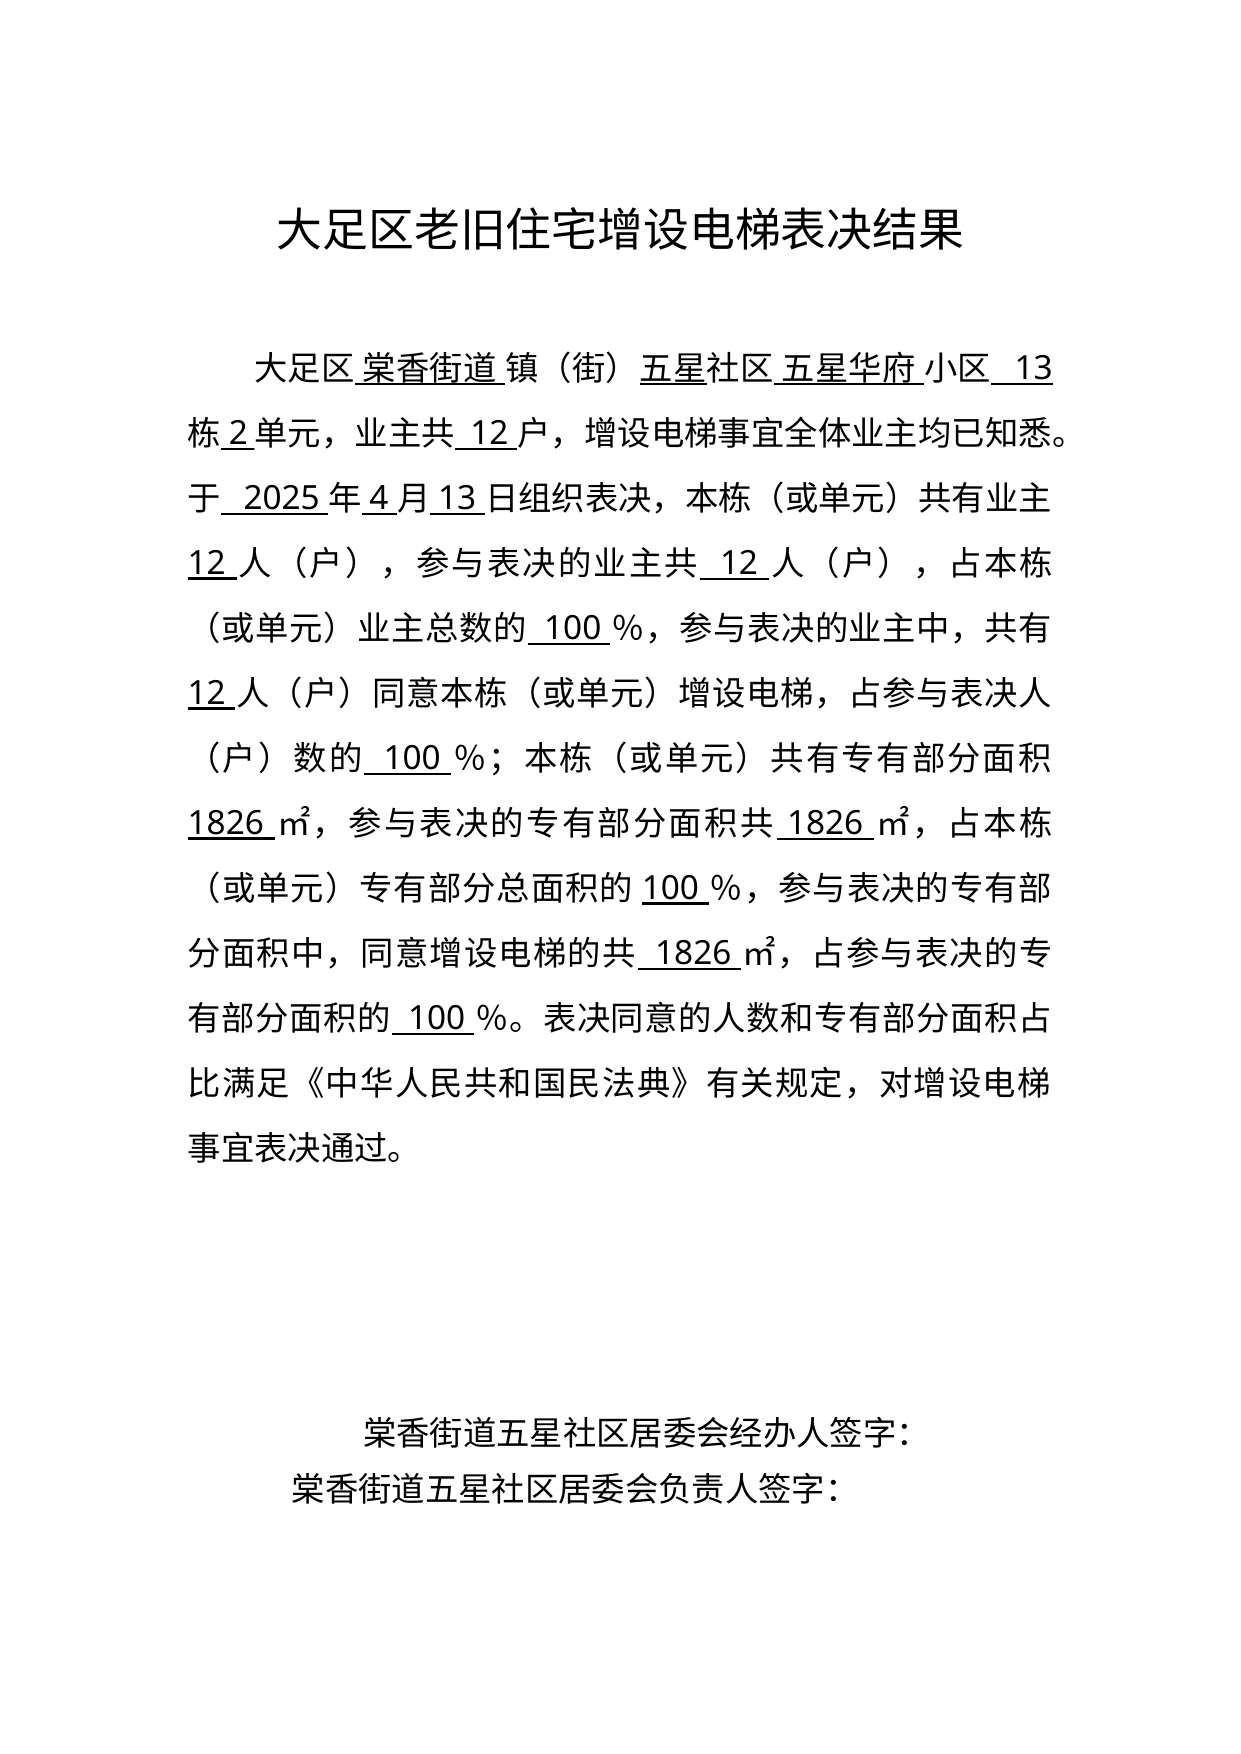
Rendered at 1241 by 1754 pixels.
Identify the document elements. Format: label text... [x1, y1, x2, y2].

list 大足区 棠香街道 镇（街）五星社区 五星华府 小区 13栋 2单元，业主共 12 户，增设电梯事宜全体业主均已知悉。于 2025 年 4 月 13 日组织表决，本栋（或单元）共有业主 12 人（户），参与表决的业主共 12 人（户），占本栋（或单元）业主总数的 100 ％，参与表决的业主中，共有 12 人（户）同意本栋（或单元）增设电梯，占参与表决人（户）数的 100 ％；本栋（或单元）共有专有部分面积 1826 ㎡，参与表决的专有部分面积共 1826 ㎡，占本栋（或单元）专有部分总面积的100 ％，参与表决的专有部分面积中，同意增设电梯的共 1826 ㎡，占参与表决的专有部分面积的 100 ％。表决同意的人数和专有部分面积占比满足《中华人民共和国民法典》有关规定，对增设电梯事宜表决通过。 [187, 324, 1053, 1169]
text 棠香街道五星社区居委会负责人签字： [187, 1454, 1053, 1519]
list 大足区老旧住宅增设电梯表决结果 [187, 162, 1053, 259]
list 棠香街道五星社区居委会经办人签字： [187, 1389, 1053, 1454]
